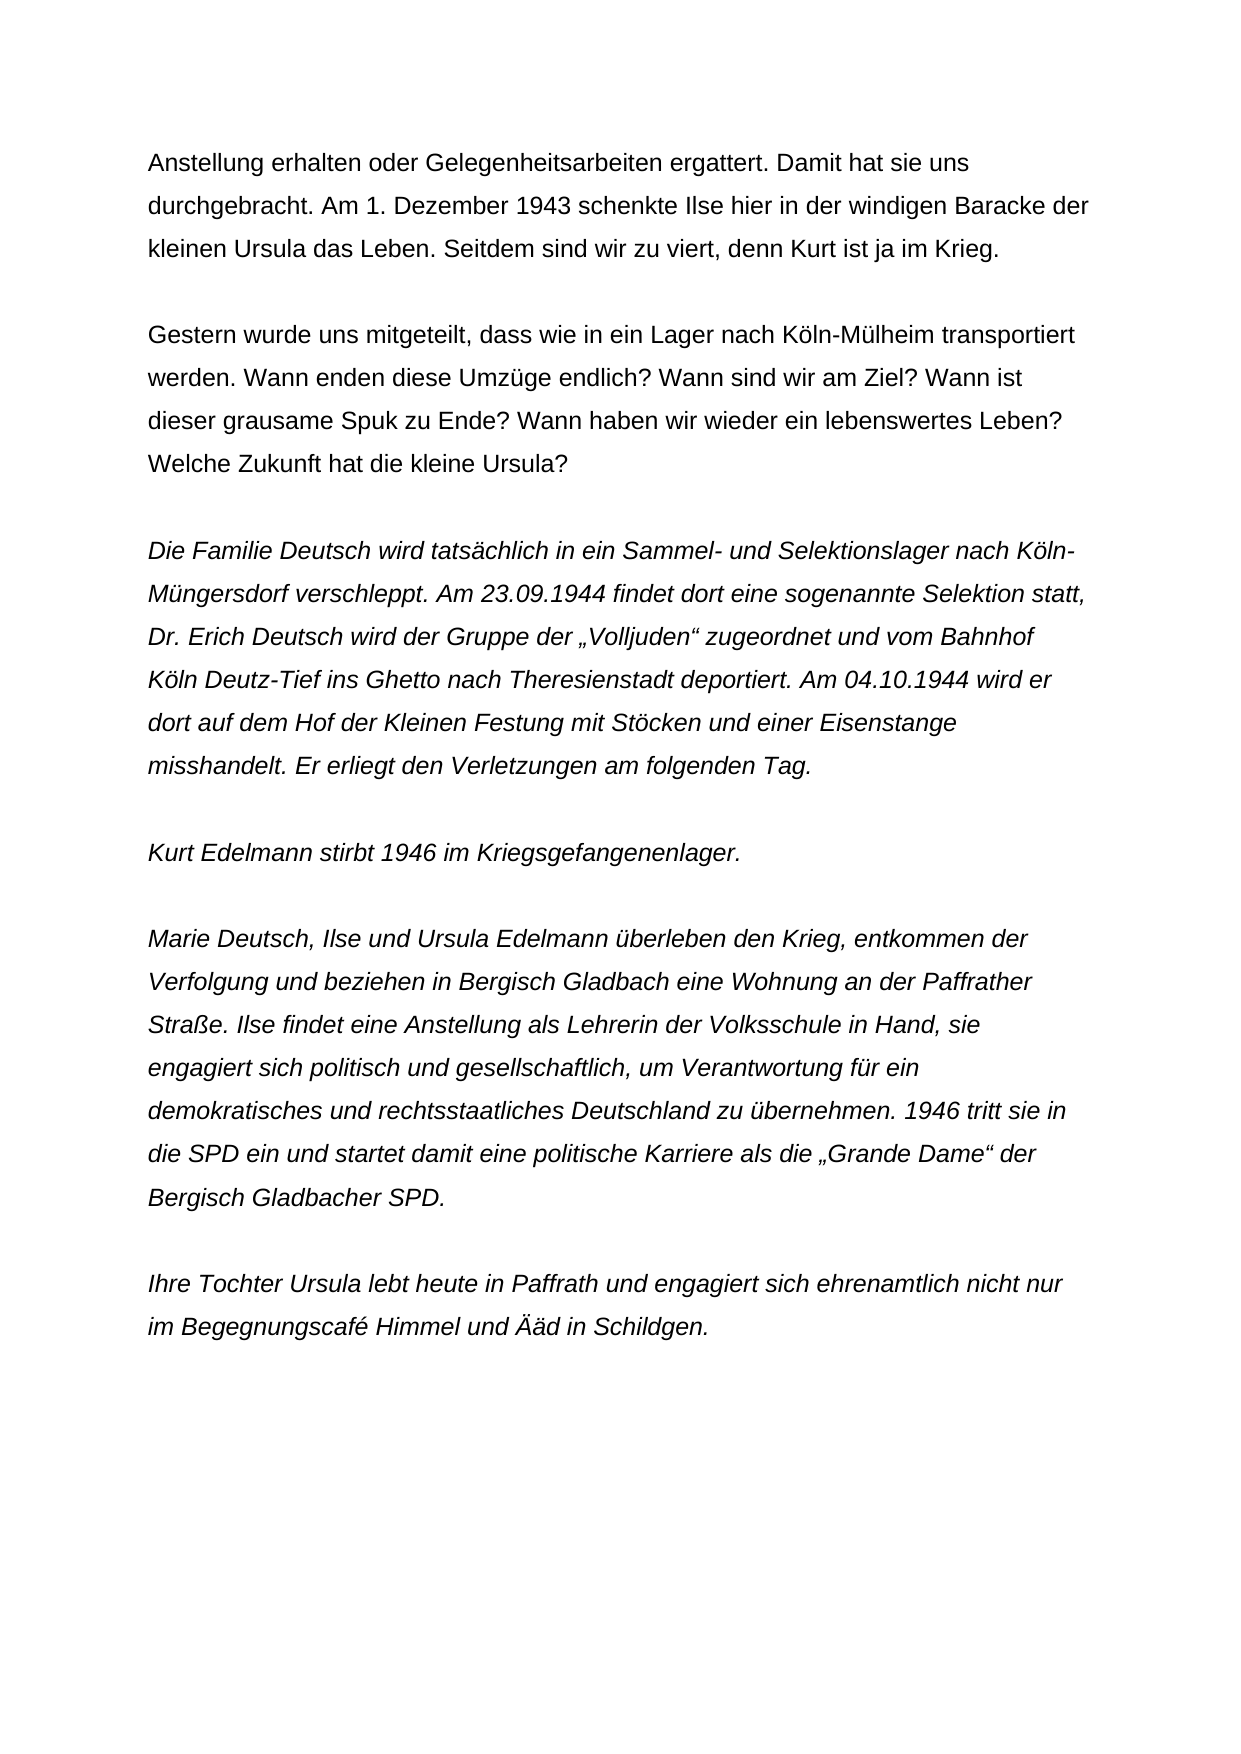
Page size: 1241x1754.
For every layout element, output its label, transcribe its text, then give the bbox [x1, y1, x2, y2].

text Die Familie Deutsch wird tatsächlich in ein Sammel- und Selektionslager nach Köln-Müngersdorf verschleppt. Am 23.09.1944 findet dort eine sogenannte Selektion statt, Dr. Erich Deutsch wird der Gruppe der „Volljuden“ zugeordnet und vom Bahnhof Köln Deutz-Tief ins Ghetto nach Theresienstadt deportiert. Am 04.10.1944 wird er dort auf dem Hof der Kleinen Festung mit Stöcken und einer Eisenstange misshandelt. Er erliegt den Verletzungen am folgenden Tag. [148, 536, 1093, 780]
text Kurt Edelmann stirbt 1946 im Kriegsgefangenenlager. [148, 838, 1093, 866]
text Ihre Tochter Ursula lebt heute in Paffrath und engagiert sich ehrenamtlich nicht nur im Begegnungscafé Himmel und Ääd in Schildgen. [148, 1269, 1093, 1341]
text Marie Deutsch, Ilse und Ursula Edelmann überleben den Krieg, entkommen der Verfolgung und beziehen in Bergisch Gladbach eine Wohnung an der Paffrather Straße. Ilse findet eine Anstellung als Lehrerin der Volksschule in Hand, sie engagiert sich politisch und gesellschaftlich, um Verantwortung für ein demokratisches und rechtsstaatliches Deutschland zu übernehmen. 1946 tritt sie in die SPD ein und startet damit eine politische Karriere als die „Grande Dame“ der Bergisch Gladbacher SPD. [148, 924, 1093, 1211]
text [148, 148, 1093, 263]
text Gestern wurde uns mitgeteilt, dass wie in ein Lager nach Köln-Mülheim transportiert werden. Wann enden diese Umzüge endlich? Wann sind wir am Ziel? Wann ist dieser grausame Spuk zu Ende? Wann haben wir wieder ein lebenswertes Leben? Welche Zukunft hat die kleine Ursula? [148, 320, 1093, 478]
